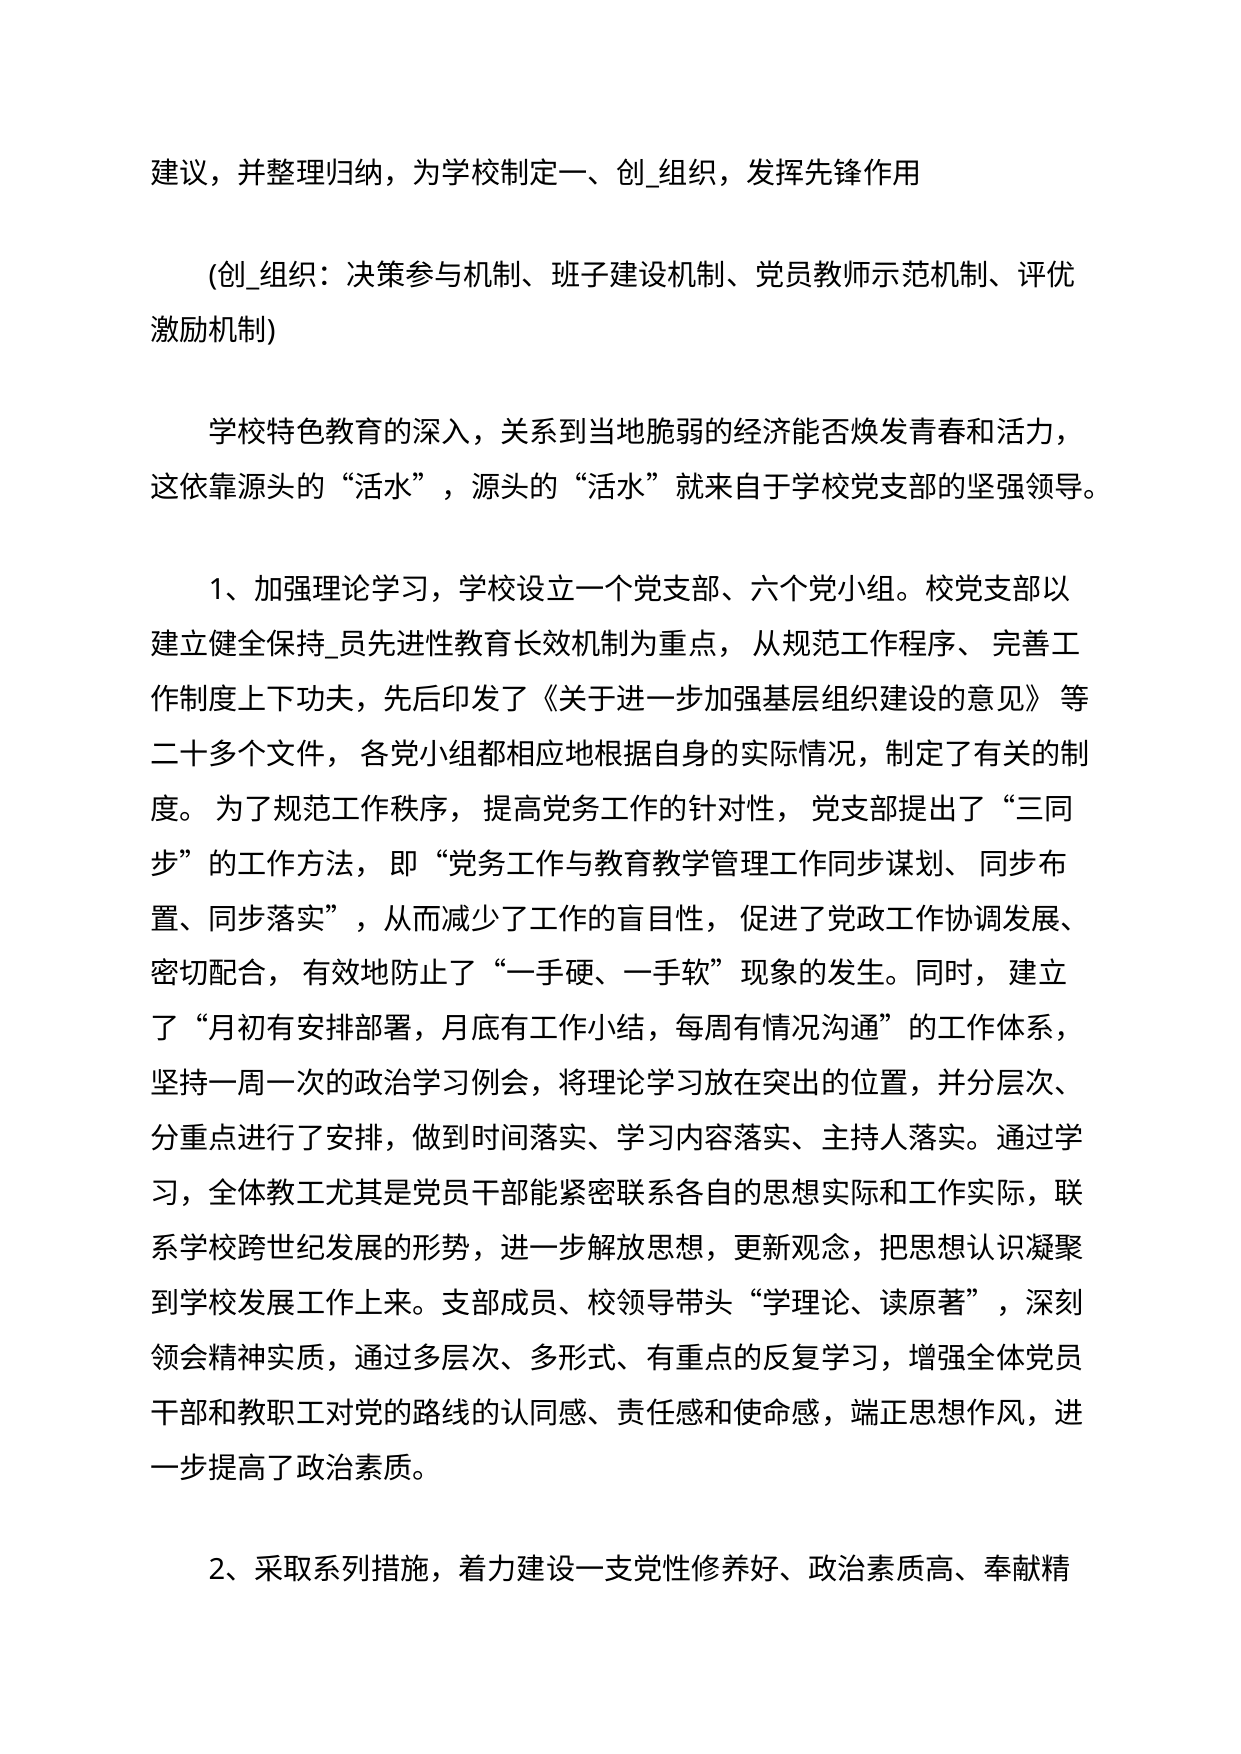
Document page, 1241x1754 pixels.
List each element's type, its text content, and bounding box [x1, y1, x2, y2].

text (创_组织：决策参与机制、班子建设机制、党员教师示范机制、评优激励机制) [150, 252, 1090, 349]
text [150, 1546, 1090, 1588]
text 学校特色教育的深入，关系到当地脆弱的经济能否焕发青春和活力，这依靠源头的“活水”，源头的“活水”就来自于学校党支部的坚强领导。 [150, 409, 1090, 506]
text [150, 150, 1090, 192]
text 1、加强理论学习，学校设立一个党支部、六个党小组。校党支部以建立健全保持_员先进性教育长效机制为重点， 从规范工作程序、 完善工作制度上下功夫，先后印发了《关于进一步加强基层组织建设的意见》 等二十多个文件， 各党小组都相应地根据自身的实际情况，制定了有关的制度。 为了规范工作秩序， 提高党务工作的针对性， 党支部提出了“三同步”的工作方法， 即“党务工作与教育教学管理工作同步谋划、 同步布置、同步落实”，从而减少了工作的盲目性， 促进了党政工作协调发展、 密切配合， 有效地防止了“一手硬、一手软”现象的发生。同时， 建立了“月初有安排部署，月底有工作小结，每周有情况沟通”的工作体系，坚持一周一次的政治学习例会，将理论学习放在突出的位置，并分层次、分重点进行了安排，做到时间落实、学习内容落实、主持人落实。通过学习，全体教工尤其是党员干部能紧密联系各自的思想实际和工作实际，联系学校跨世纪发展的形势，进一步解放思想，更新观念，把思想认识凝聚到学校发展工作上来。支部成员、校领导带头“学理论、读原著”，深刻领会精神实质，通过多层次、多形式、有重点的反复学习，增强全体党员干部和教职工对党的路线的认同感、责任感和使命感，端正思想作风，进一步提高了政治素质。 [150, 566, 1090, 1486]
